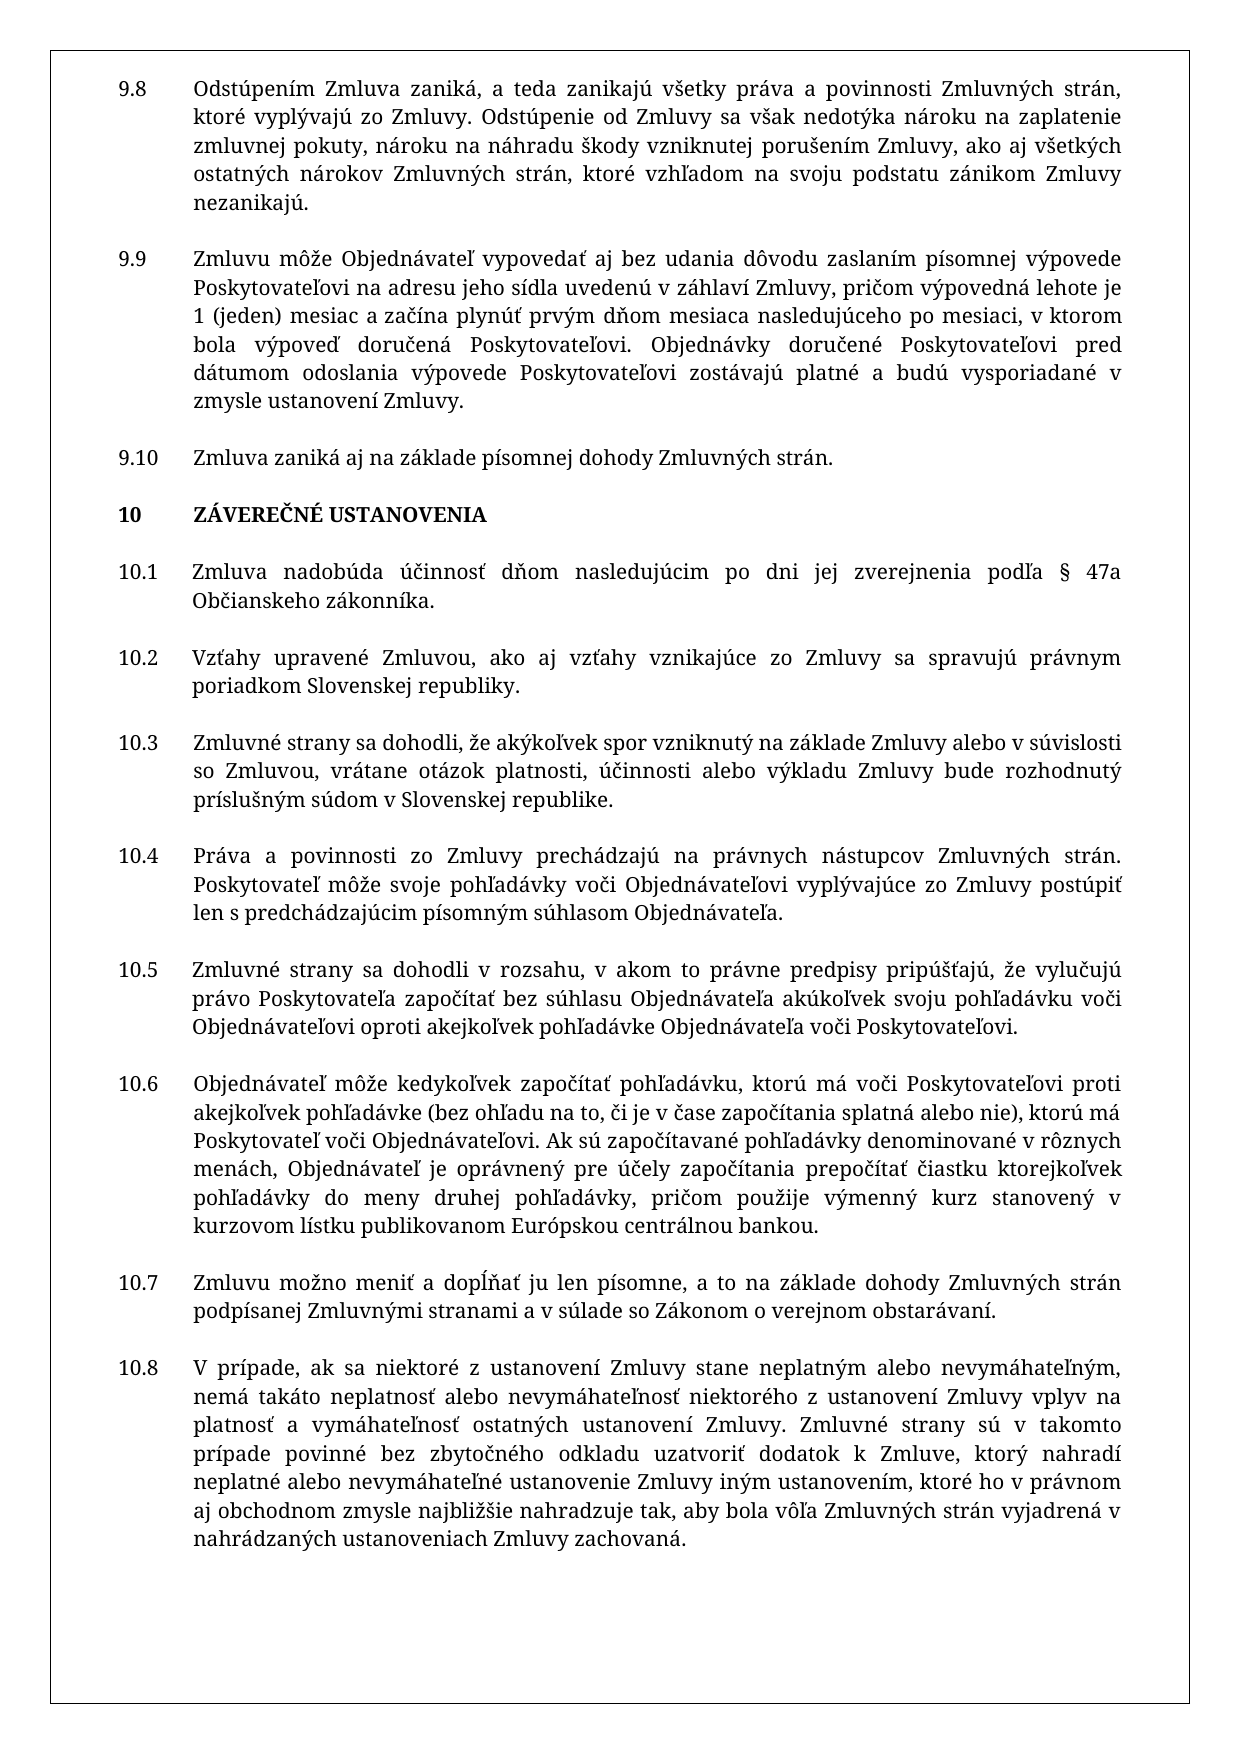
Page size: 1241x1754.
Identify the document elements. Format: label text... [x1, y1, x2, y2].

list Vzťahy upravené Zmluvou, ako aj vzťahy vznikajúce zo Zmluvy sa spravujú právnym poriadkom Slovenskej republiky. [118, 643, 1122, 699]
list Zmluvu môže Objednávateľ vypovedať aj bez udania dôvodu zaslaním písomnej výpovede Poskytovateľovi na adresu jeho sídla uvedenú v záhlaví Zmluvy, pričom výpovedná lehote je 1 (jeden) mesiac a začína plynúť prvým dňom mesiaca nasledujúceho po mesiaci, v ktorom bola výpoveď doručená Poskytovateľovi. Objednávky doručené Poskytovateľovi pred dátumom odoslania výpovede Poskytovateľovi zostávajú platné a budú vysporiadané v zmysle ustanovení Zmluvy. [118, 244, 1122, 415]
list Objednávateľ môže kedykoľvek započítať pohľadávku, ktorú má voči Poskytovateľovi proti akejkoľvek pohľadávke (bez ohľadu na to, či je v čase započítania splatná alebo nie), ktorú má Poskytovateľ voči Objednávateľovi. Ak sú započítavané pohľadávky denominované v rôznych menách, Objednávateľ je oprávnený pre účely započítania prepočítať čiastku ktorejkoľvek pohľadávky do meny druhej pohľadávky, pričom použije výmenný kurz stanovený v kurzovom lístku publikovanom Európskou centrálnou bankou. [118, 1069, 1122, 1240]
list Práva a povinnosti zo Zmluvy prechádzajú na právnych nástupcov Zmluvných strán. Poskytovateľ môže svoje pohľadávky voči Objednávateľovi vyplývajúce zo Zmluvy postúpiť len s predchádzajúcim písomným súhlasom Objednávateľa. [118, 842, 1122, 927]
list V prípade, ak sa niektoré z ustanovení Zmluvy stane neplatným alebo nevymáhateľným, nemá takáto neplatnosť alebo nevymáhateľnosť niektorého z ustanovení Zmluvy vplyv na platnosť a vymáhateľnosť ostatných ustanovení Zmluvy. Zmluvné strany sú v takomto prípade povinné bez zbytočného odkladu uzatvoriť dodatok k Zmluve, ktorý nahradí neplatné alebo nevymáhateľné ustanovenie Zmluvy iným ustanovením, ktoré ho v právnom aj obchodnom zmysle najbližšie nahradzuje tak, aby bola vôľa Zmluvných strán vyjadrená v nahrádzaných ustanoveniach Zmluvy zachovaná. [118, 1353, 1122, 1553]
list ZÁVEREČNÉ USTANOVENIA [118, 500, 1122, 529]
list Zmluvné strany sa dohodli, že akýkoľvek spor vzniknutý na základe Zmluvy alebo v súvislosti so Zmluvou, vrátane otázok platnosti, účinnosti alebo výkladu Zmluvy bude rozhodnutý príslušným súdom v Slovenskej republike. [118, 728, 1122, 813]
list Zmluva nadobúda účinnosť dňom nasledujúcim po dni jej zverejnenia podľa § 47a Občianskeho zákonníka. [118, 557, 1122, 614]
list Zmluvu možno meniť a dopĺňať ju len písomne, a to na základe dohody Zmluvných strán podpísanej Zmluvnými stranami a v súlade so Zákonom o verejnom obstarávaní. [118, 1268, 1122, 1325]
list Odstúpením Zmluva zaniká, a teda zanikajú všetky práva a povinnosti Zmluvných strán, ktoré vyplývajú zo Zmluvy. Odstúpenie od Zmluvy sa však nedotýka nároku na zaplatenie zmluvnej pokuty, nároku na náhradu škody vzniknutej porušením Zmluvy, ako aj všetkých ostatných nárokov Zmluvných strán, ktoré vzhľadom na svoju podstatu zánikom Zmluvy nezanikajú. [118, 74, 1122, 216]
list Zmluva zaniká aj na základe písomnej dohody Zmluvných strán. [118, 443, 1122, 472]
list Zmluvné strany sa dohodli v rozsahu, v akom to právne predpisy pripúšťajú, že vylučujú právo Poskytovateľa započítať bez súhlasu Objednávateľa akúkoľvek svoju pohľadávku voči Objednávateľovi oproti akejkoľvek pohľadávke Objednávateľa voči Poskytovateľovi. [118, 955, 1122, 1041]
